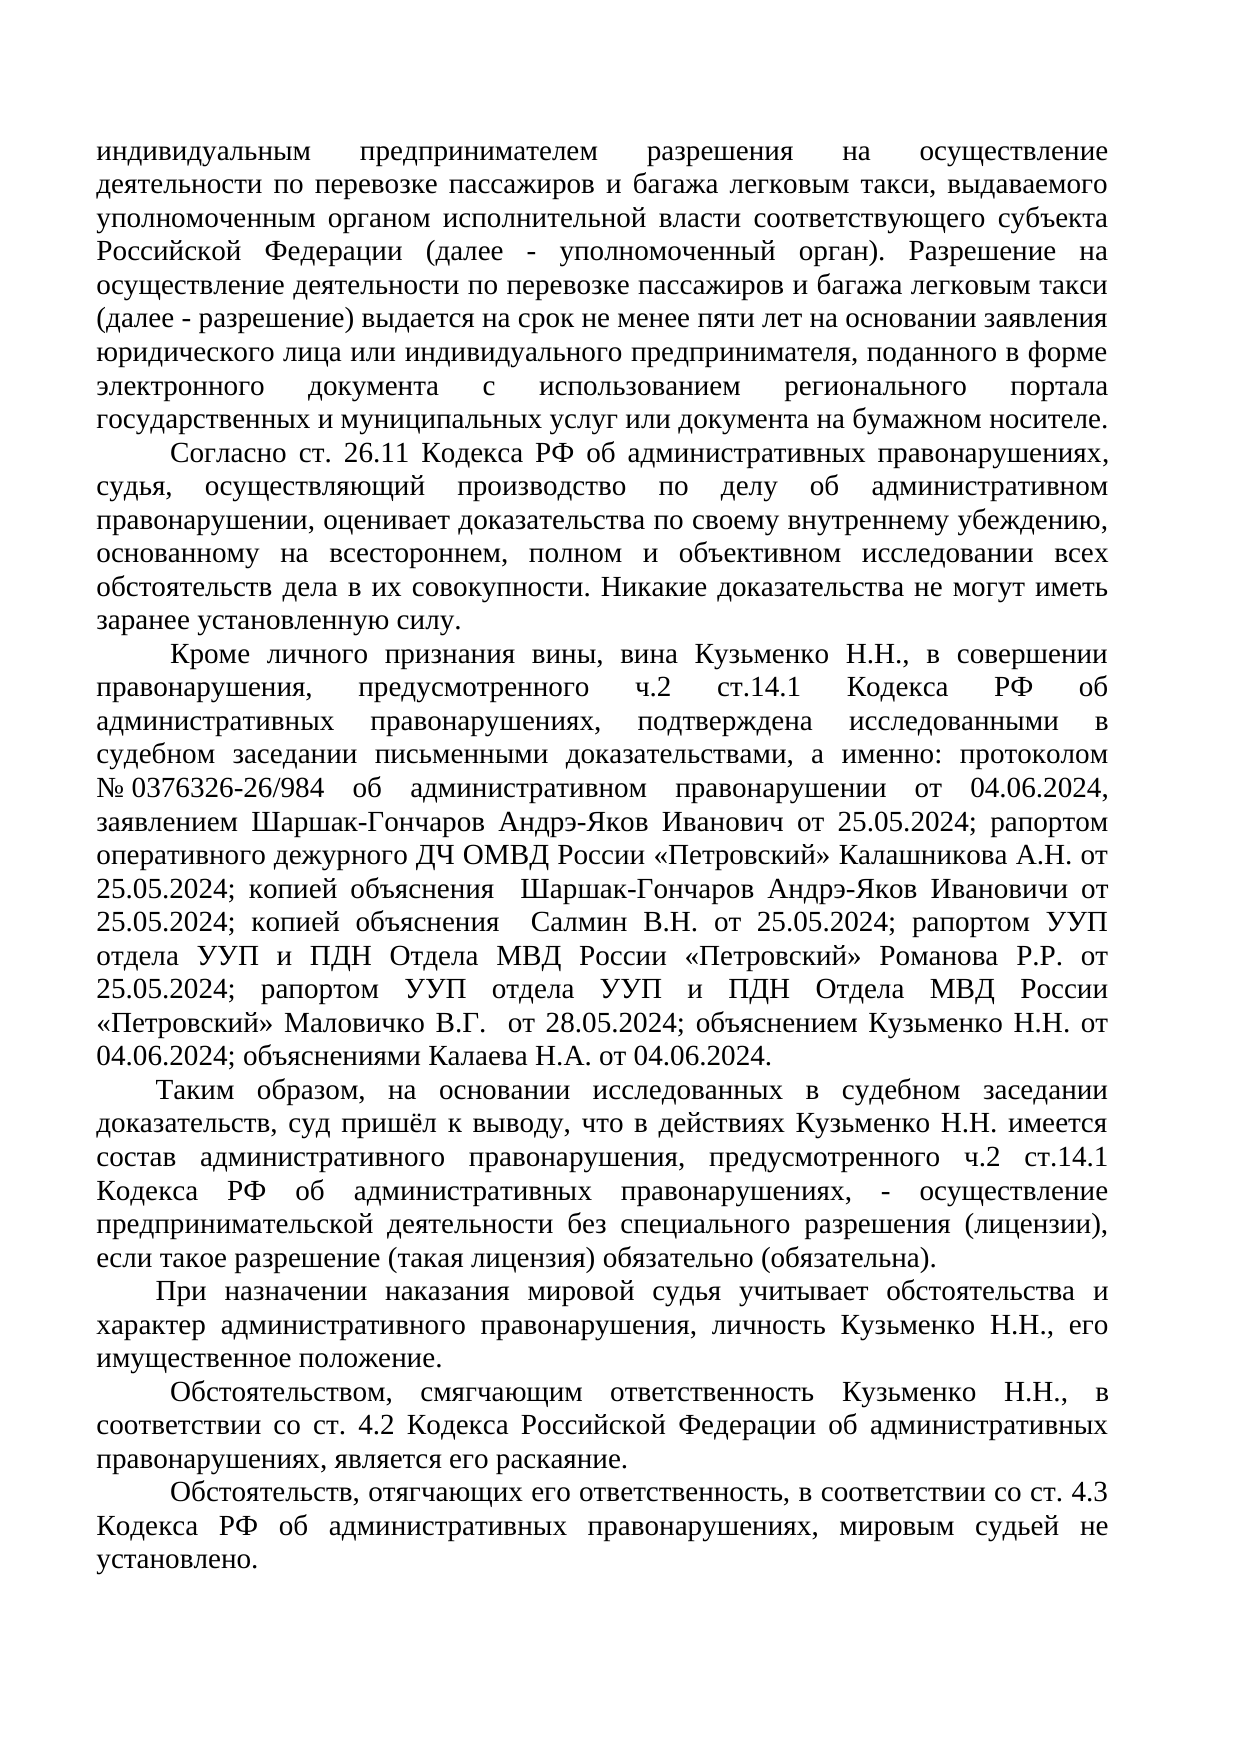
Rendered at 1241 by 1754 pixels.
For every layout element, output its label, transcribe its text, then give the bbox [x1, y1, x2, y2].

text Кроме личного признания вины, вина Кузьменко Н.Н., в совершении правонарушения, предусмотренного ч.2 ст.14.1 Кодекса РФ об административных правонарушениях, подтверждена исследованными в судебном заседании письменными доказательствами, а именно: протоколом № 0376326-26/984 об административном правонарушении от 04.06.2024, заявлением Шаршак-Гончаров Андрэ-Яков Иванович от 25.05.2024; рапортом оперативного дежурного ДЧ ОМВД России «Петровский» Калашникова А.Н. от 25.05.2024; копией объяснения Шаршак-Гончаров Андрэ-Яков Ивановичи от 25.05.2024; копией объяснения Салмин В.Н. от 25.05.2024; рапортом УУП отдела УУП и ПДН Отдела МВД России «Петровский» Романова Р.Р. от 25.05.2024; рапортом УУП отдела УУП и ПДН Отдела МВД России «Петровский» Маловичко В.Г. от 28.05.2024; объяснением Кузьменко Н.Н. от 04.06.2024; объяснениями Калаева Н.А. от 04.06.2024. [96, 636, 1109, 1072]
text Обстоятельств, отягчающих его ответственность, в соответствии со ст. 4.3 Кодекса РФ об административных правонарушениях, мировым судьей не установлено. [96, 1474, 1109, 1575]
text При назначении наказания мировой судья учитывает обстоятельства и характер административного правонарушения, личность Кузьменко Н.Н., его имущественное положение. [96, 1273, 1109, 1374]
text Таким образом, на основании исследованных в судебном заседании доказательств, суд пришёл к выводу, что в действиях Кузьменко Н.Н. имеется состав административного правонарушения, предусмотренного ч.2 ст.14.1 Кодекса РФ об административных правонарушениях, - осуществление предпринимательской деятельности без специального разрешения (лицензии), если такое разрешение (такая лицензия) обязательно (обязательна). [96, 1072, 1109, 1273]
text Обстоятельством, смягчающим ответственность Кузьменко Н.Н., в соответствии со ст. 4.2 Кодекса Российской Федерации об административных правонарушениях, является его раскаяние. [96, 1374, 1109, 1474]
text Согласно ст. 26.11 Кодекса РФ об административных правонарушениях, судья, осуществляющий производство по делу об административном правонарушении, оценивает доказательства по своему внутреннему убеждению, основанному на всестороннем, полном и объективном исследовании всех обстоятельств дела в их совокупности. Никакие доказательства не могут иметь заранее установленную силу. [96, 435, 1109, 636]
